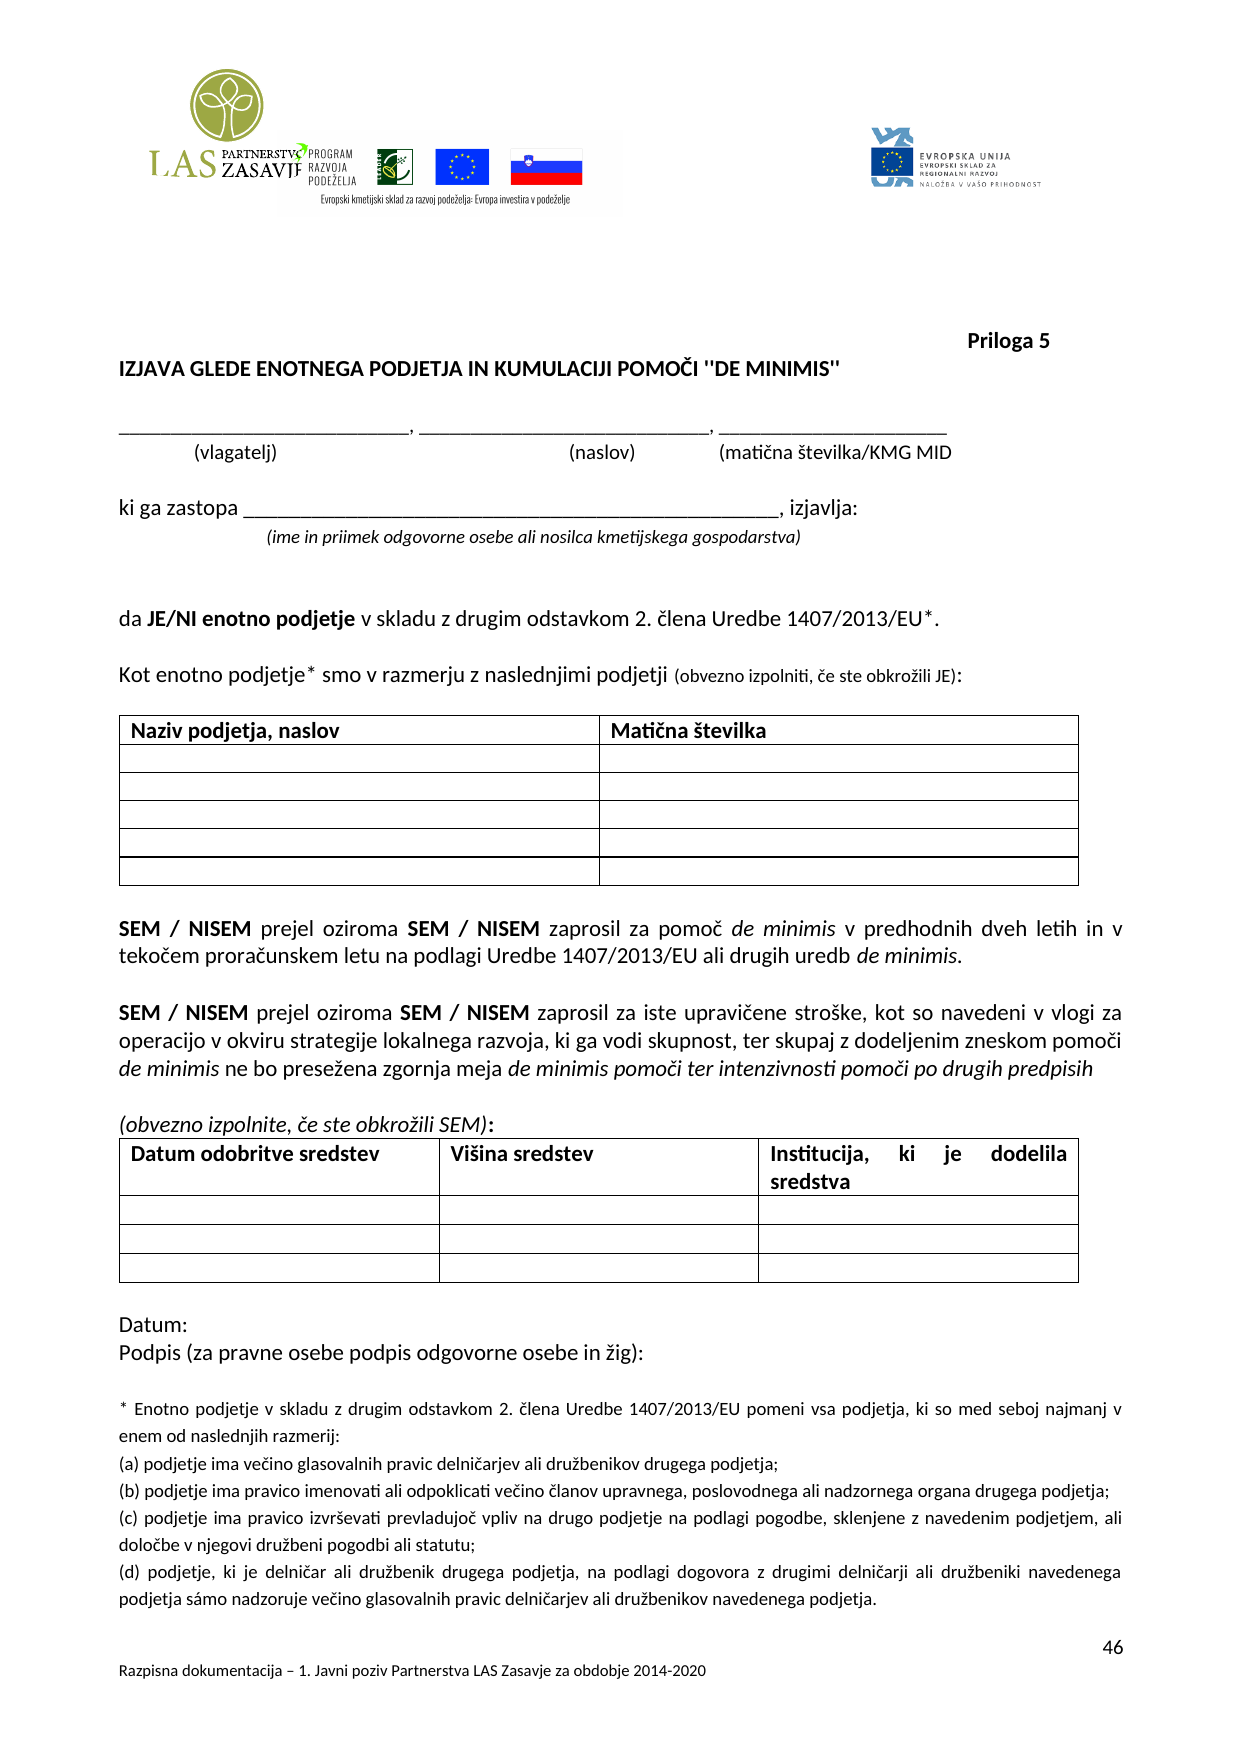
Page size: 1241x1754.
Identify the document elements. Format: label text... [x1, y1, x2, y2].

text (d) podjetje, ki je delničar ali družbenik drugega podjetja, na podlagi dogovora z drugimi delničarji ali družbeniki navedenega podjetja sámo nadzoruje večino glasovalnih pravic delničarjev ali družbenikov navedenega podjetja. [119, 1556, 1123, 1610]
table_cell [600, 829, 1078, 856]
table_cell [600, 858, 1078, 884]
table_cell [120, 745, 599, 772]
table_cell [440, 1196, 758, 1224]
table_cell [440, 1225, 758, 1253]
text (ime in priimek odgovorne osebe ali nosilca kmetijskega gospodarstva) [192, 521, 1123, 548]
picture [276, 130, 624, 217]
text Priloga 5 [967, 326, 1123, 354]
text * Enotno podjetje v skladu z drugim odstavkom 2. člena Uredbe 1407/2013/EU pomeni vsa podjetja, ki so med seboj najmanj v enem od naslednjih razmerij: [119, 1393, 1123, 1447]
table_header Institucija, ki je dodelila sredstva [759, 1139, 1078, 1195]
text (b) podjetje ima pravico imenovati ali odpoklicati večino članov upravnega, poslovodnega ali nadzornega organa drugega podjetja; [119, 1474, 1123, 1502]
text (obvezno izpolnite, če ste obkrožili SEM): [119, 1110, 1123, 1138]
table_cell [600, 745, 1078, 772]
text (a) podjetje ima večino glasovalnih pravic delničarjev ali družbenikov drugega podjetja; [119, 1447, 1123, 1474]
table_cell [120, 1225, 439, 1253]
table_cell [120, 829, 599, 856]
table_cell [120, 801, 599, 828]
table_cell [600, 773, 1078, 800]
text (c) podjetje ima pravico izvrševati prevladujoč vpliv na drugo podjetje na podlagi pogodbe, sklenjene z navedenim podjetjem, ali določbe v njegovi družbeni pogodbi ali statutu; [119, 1502, 1123, 1556]
text ki ga zastopa _______________________________________________, izjavlja: [119, 493, 1123, 521]
table_cell [440, 1254, 758, 1282]
text ____________________________, ____________________________, ______________________ [119, 410, 1123, 437]
text Datum: [119, 1310, 1123, 1338]
table_cell [600, 801, 1078, 828]
text SEM / NISEM prejel oziroma SEM / NISEM zaprosil za pomoč de minimis v predhodnih dveh letih in v tekočem proračunskem letu na podlagi Uredbe 1407/2013/EU ali drugih uredb de minimis. [119, 914, 1123, 970]
text Kot enotno podjetje* smo v razmerju z naslednjimi podjetji (obvezno izpolniti, če ste obkrožili JE): [119, 660, 1123, 688]
table_header Naziv podjetja, naslov [120, 716, 599, 744]
text Podpis (za pravne osebe podpis odgovorne osebe in žig): [119, 1338, 1123, 1366]
text IZJAVA GLEDE ENOTNEGA PODJETJA IN KUMULACIJI POMOČI ''DE MINIMIS'' [119, 354, 1123, 382]
table_cell [120, 773, 599, 800]
table_header Matična številka [600, 716, 1078, 744]
table_header Datum odobritve sredstev [120, 1139, 439, 1195]
table_cell [759, 1196, 1078, 1224]
table_cell [759, 1254, 1078, 1282]
table_cell [759, 1225, 1078, 1253]
text SEM / NISEM prejel oziroma SEM / NISEM zaprosil za iste upravičene stroške, kot so navedeni v vlogi za operacijo v okviru strategije lokalnega razvoja, ki ga vodi skupnost, ter skupaj z dodeljenim zneskom pomoči de minimis ne bo presežena zgornja meja de minimis pomoči ter intenzivnosti pomoči po drugih predpisih [119, 998, 1123, 1082]
table_header Višina sredstev [440, 1139, 758, 1195]
table_cell [120, 858, 599, 884]
table_cell [120, 1254, 439, 1282]
picture [827, 102, 1064, 217]
text da JE/NI enotno podjetje v skladu z drugim odstavkom 2. člena Uredbe 1407/2013/EU*. [119, 604, 1123, 632]
text (vlagatelj) (naslov) (matična številka/KMG MID [119, 437, 1123, 464]
table_cell [120, 1196, 439, 1224]
